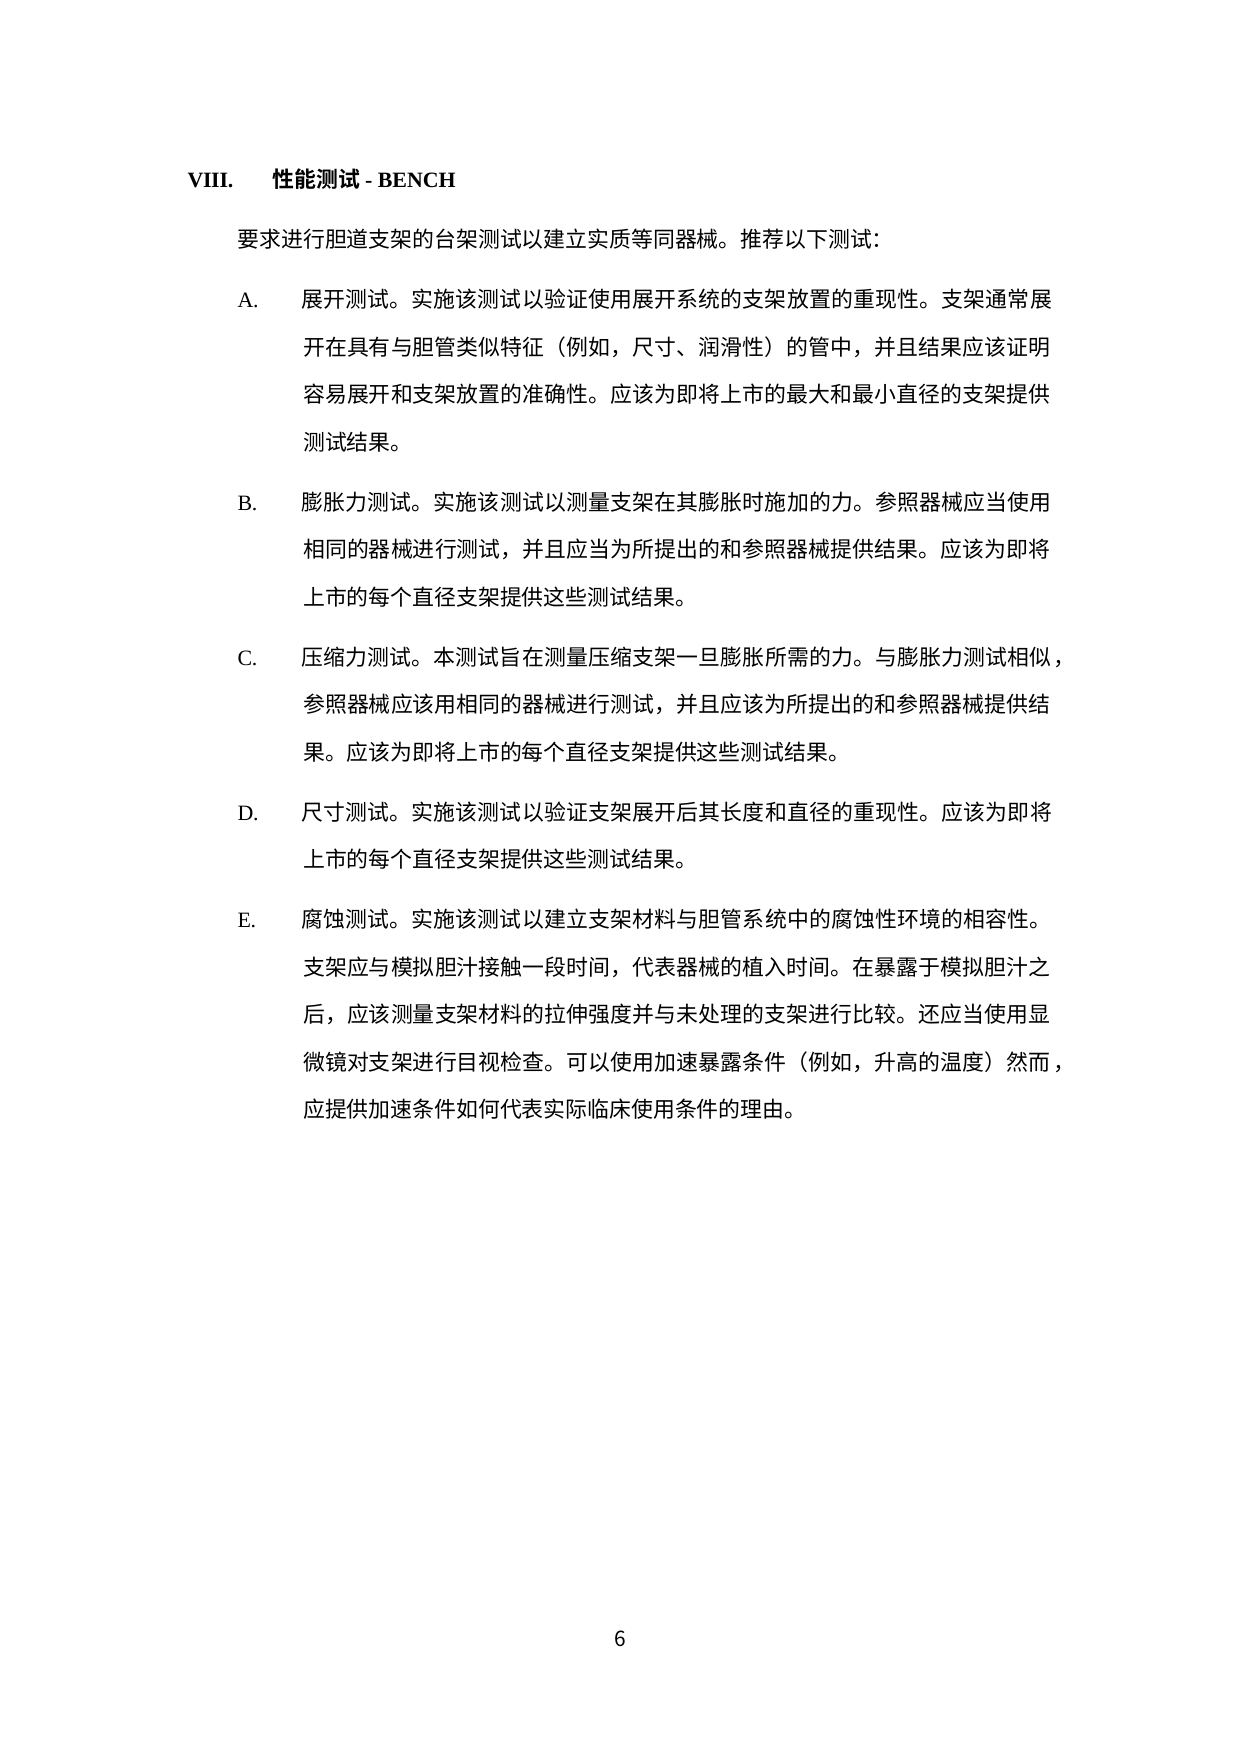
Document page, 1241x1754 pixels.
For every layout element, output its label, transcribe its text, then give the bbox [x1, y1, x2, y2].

text 要求进行胆道支架的台架测试以建立实质等同器械。推荐以下测试： [237, 222, 1053, 254]
list 膨胀力测试。实施该测试以测量支架在其膨胀时施加的力。参照器械应当使用相同的器械进行测试，并且应当为所提出的和参照器械提供结果。应该为即将上市的每个直径支架提供这些测试结果。 [237, 485, 1053, 612]
list 性能测试 - BENCH [187, 162, 1053, 194]
list 展开测试。实施该测试以验证使用展开系统的支架放置的重现性。支架通常展开在具有与胆管类似特征（例如，尺寸、润滑性）的管中，并且结果应该证明容易展开和支架放置的准确性。应该为即将上市的最大和最小直径的支架提供测试结果。 [237, 282, 1053, 457]
list 压缩力测试。本测试旨在测量压缩支架一旦膨胀所需的力。与膨胀力测试相似，参照器械应该用相同的器械进行测试，并且应该为所提出的和参照器械提供结果。应该为即将上市的每个直径支架提供这些测试结果。 [237, 640, 1053, 767]
list 尺寸测试。实施该测试以验证支架展开后其长度和直径的重现性。应该为即将上市的每个直径支架提供这些测试结果。 [237, 795, 1053, 874]
list 腐蚀测试。实施该测试以建立支架材料与胆管系统中的腐蚀性环境的相容性。支架应与模拟胆汁接触一段时间，代表器械的植入时间。在暴露于模拟胆汁之后，应该测量支架材料的拉伸强度并与未处理的支架进行比较。还应当使用显微镜对支架进行目视检查。可以使用加速暴露条件（例如，升高的温度）然而，应提供加速条件如何代表实际临床使用条件的理由。 [237, 902, 1053, 1124]
